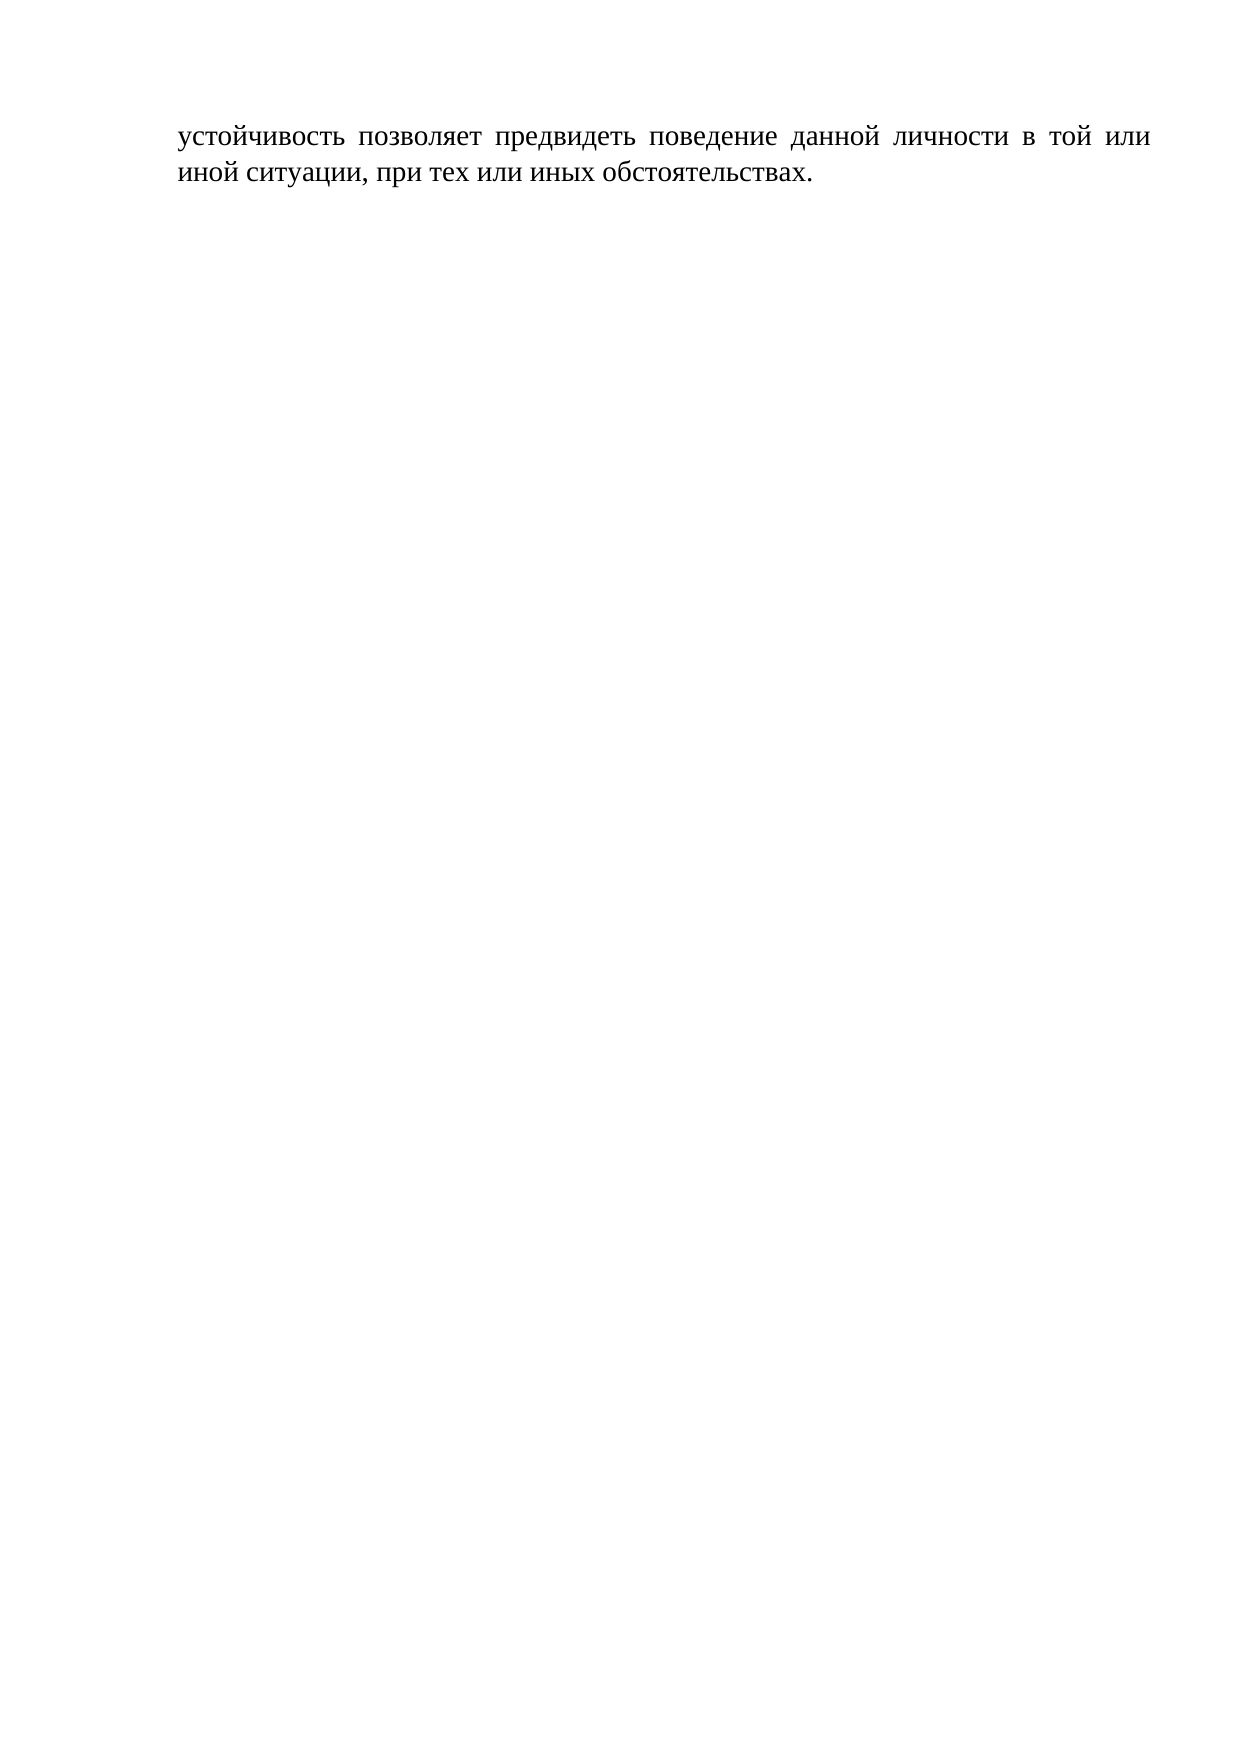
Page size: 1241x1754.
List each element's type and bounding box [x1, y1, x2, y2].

text [177, 118, 1152, 188]
